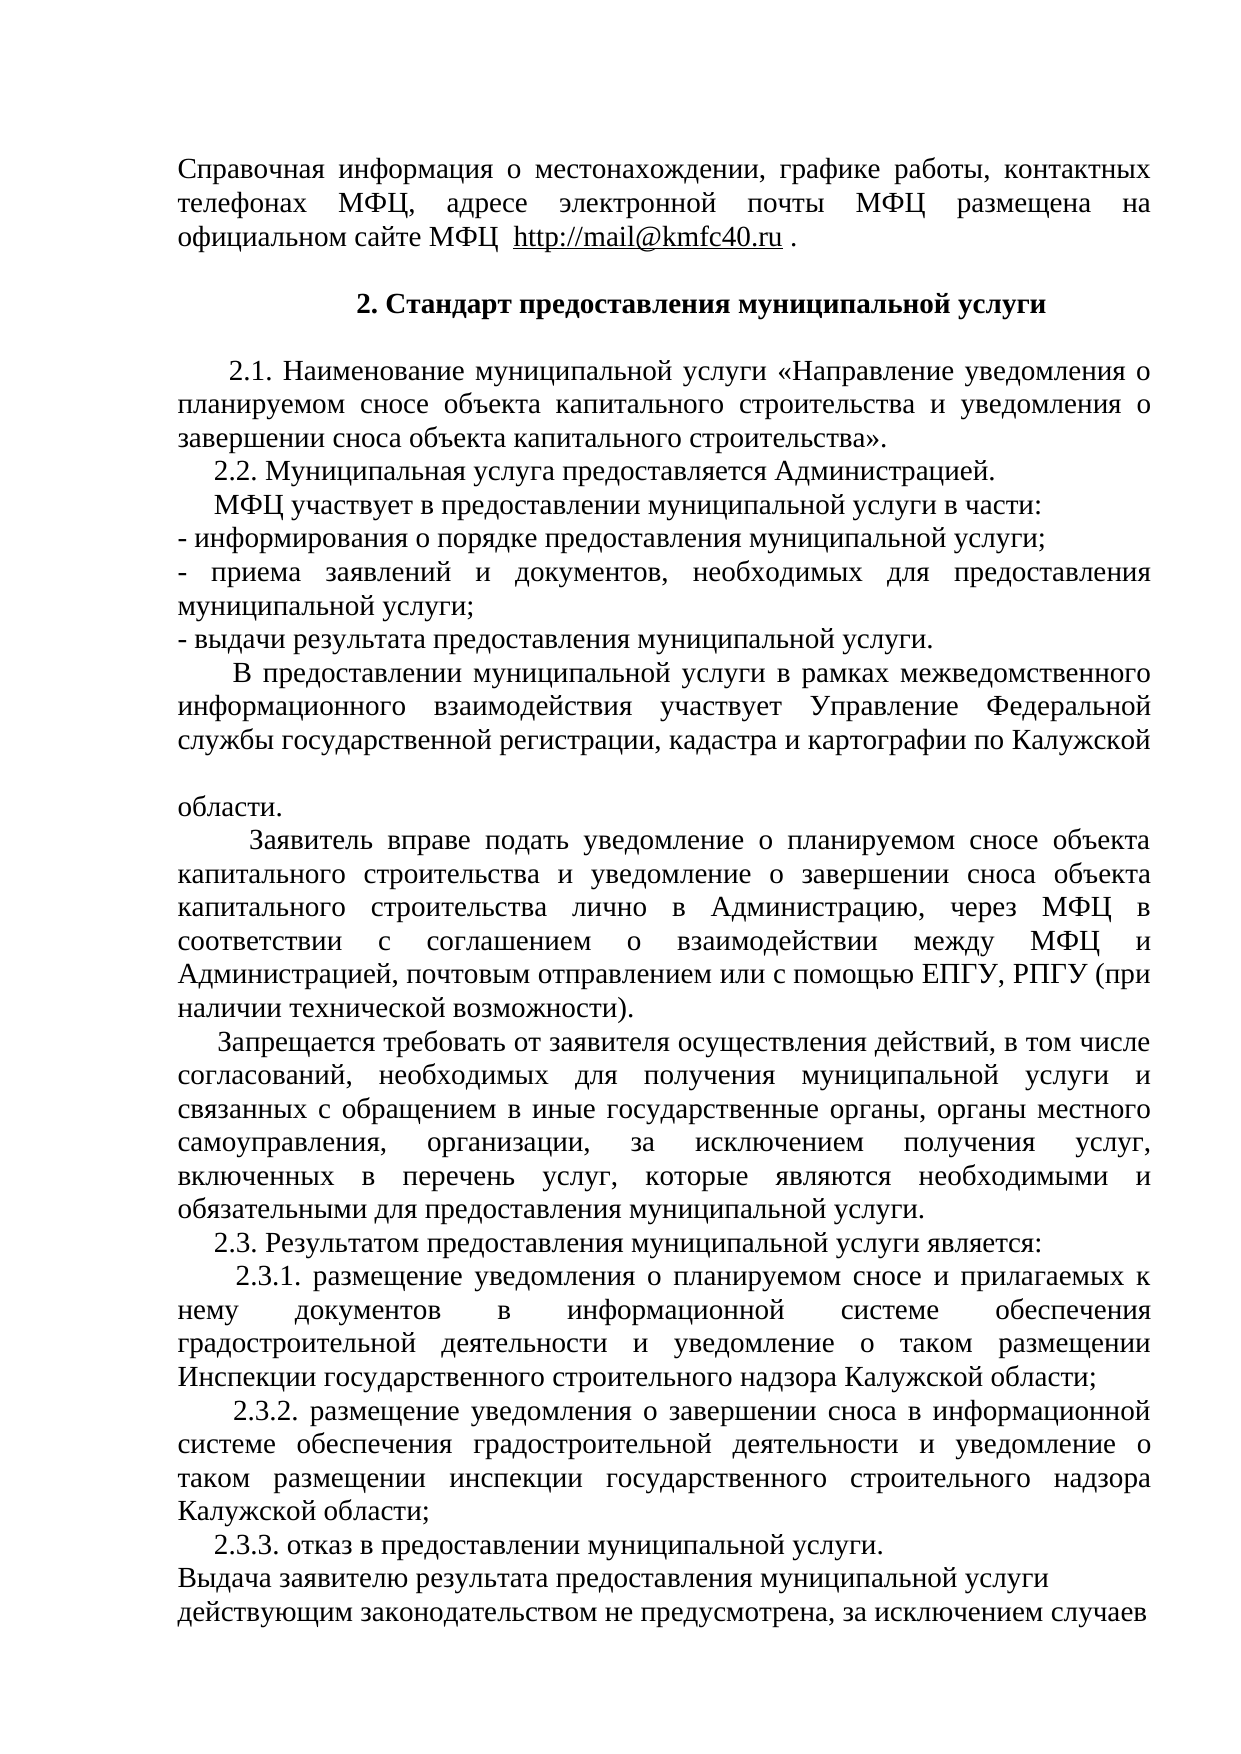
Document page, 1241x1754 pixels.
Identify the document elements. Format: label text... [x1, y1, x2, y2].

text - информирования о порядке предоставления муниципальной услуги; [177, 521, 1152, 554]
text В предоставлении муниципальной услуги в рамках межведомственного информационного взаимодействия участвует Управление Федеральной службы государственной регистрации, кадастра и картографии по Калужской области. [177, 655, 1152, 822]
text - выдачи результата предоставления муниципальной услуги. [177, 621, 1152, 655]
text 2.3.2. размещение уведомления о завершении сноса в информационной системе обеспечения градостроительной деятельности и уведомление о таком размещении инспекции государственного строительного надзора Калужской области; [177, 1393, 1152, 1527]
text 2.3.3. отказ в предоставлении муниципальной услуги. [177, 1527, 1152, 1560]
text МФЦ участвует в предоставлении муниципальной услуги в части: [177, 487, 1152, 521]
text - приема заявлений и документов, необходимых для предоставления муниципальной услуги; [177, 554, 1152, 621]
text Заявитель вправе подать уведомление о планируемом сносе объекта капитального строительства и уведомление о завершении сноса объекта капитального строительства лично в Администрацию, через МФЦ в соответствии с соглашением о взаимодействии между МФЦ и Администрацией, почтовым отправлением или с помощью ЕПГУ, РПГУ (при наличии технической возможности). [177, 822, 1152, 1024]
text 2.3.1. размещение уведомления о планируемом сносе и прилагаемых к нему документов в информационной системе обеспечения градостроительной деятельности и уведомление о таком размещении Инспекции государственного строительного надзора Калужской области; [177, 1258, 1152, 1393]
text Справочная информация о местонахождении, графике работы, контактных телефонах МФЦ, адресе электронной почты МФЦ размещена на официальном сайте МФЦ http://mail@kmfc40.ru . [177, 152, 1152, 252]
text 2. Стандарт предоставления муниципальной услуги [177, 286, 1152, 319]
text 2.1. Наименование муниципальной услуги «Направление уведомления о планируемом сносе объекта капитального строительства и уведомления о завершении сноса объекта капитального строительства». [177, 353, 1152, 453]
text 2.3. Результатом предоставления муниципальной услуги является: [177, 1225, 1152, 1258]
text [177, 1560, 1152, 1627]
text 2.2. Муниципальная услуга предоставляется Администрацией. [177, 453, 1152, 487]
text Запрещается требовать от заявителя осуществления действий, в том числе согласований, необходимых для получения муниципальной услуги и связанных с обращением в иные государственные органы, органы местного самоуправления, организации, за исключением получения услуг, включенных в перечень услуг, которые являются необходимыми и обязательными для предоставления муниципальной услуги. [177, 1024, 1152, 1225]
